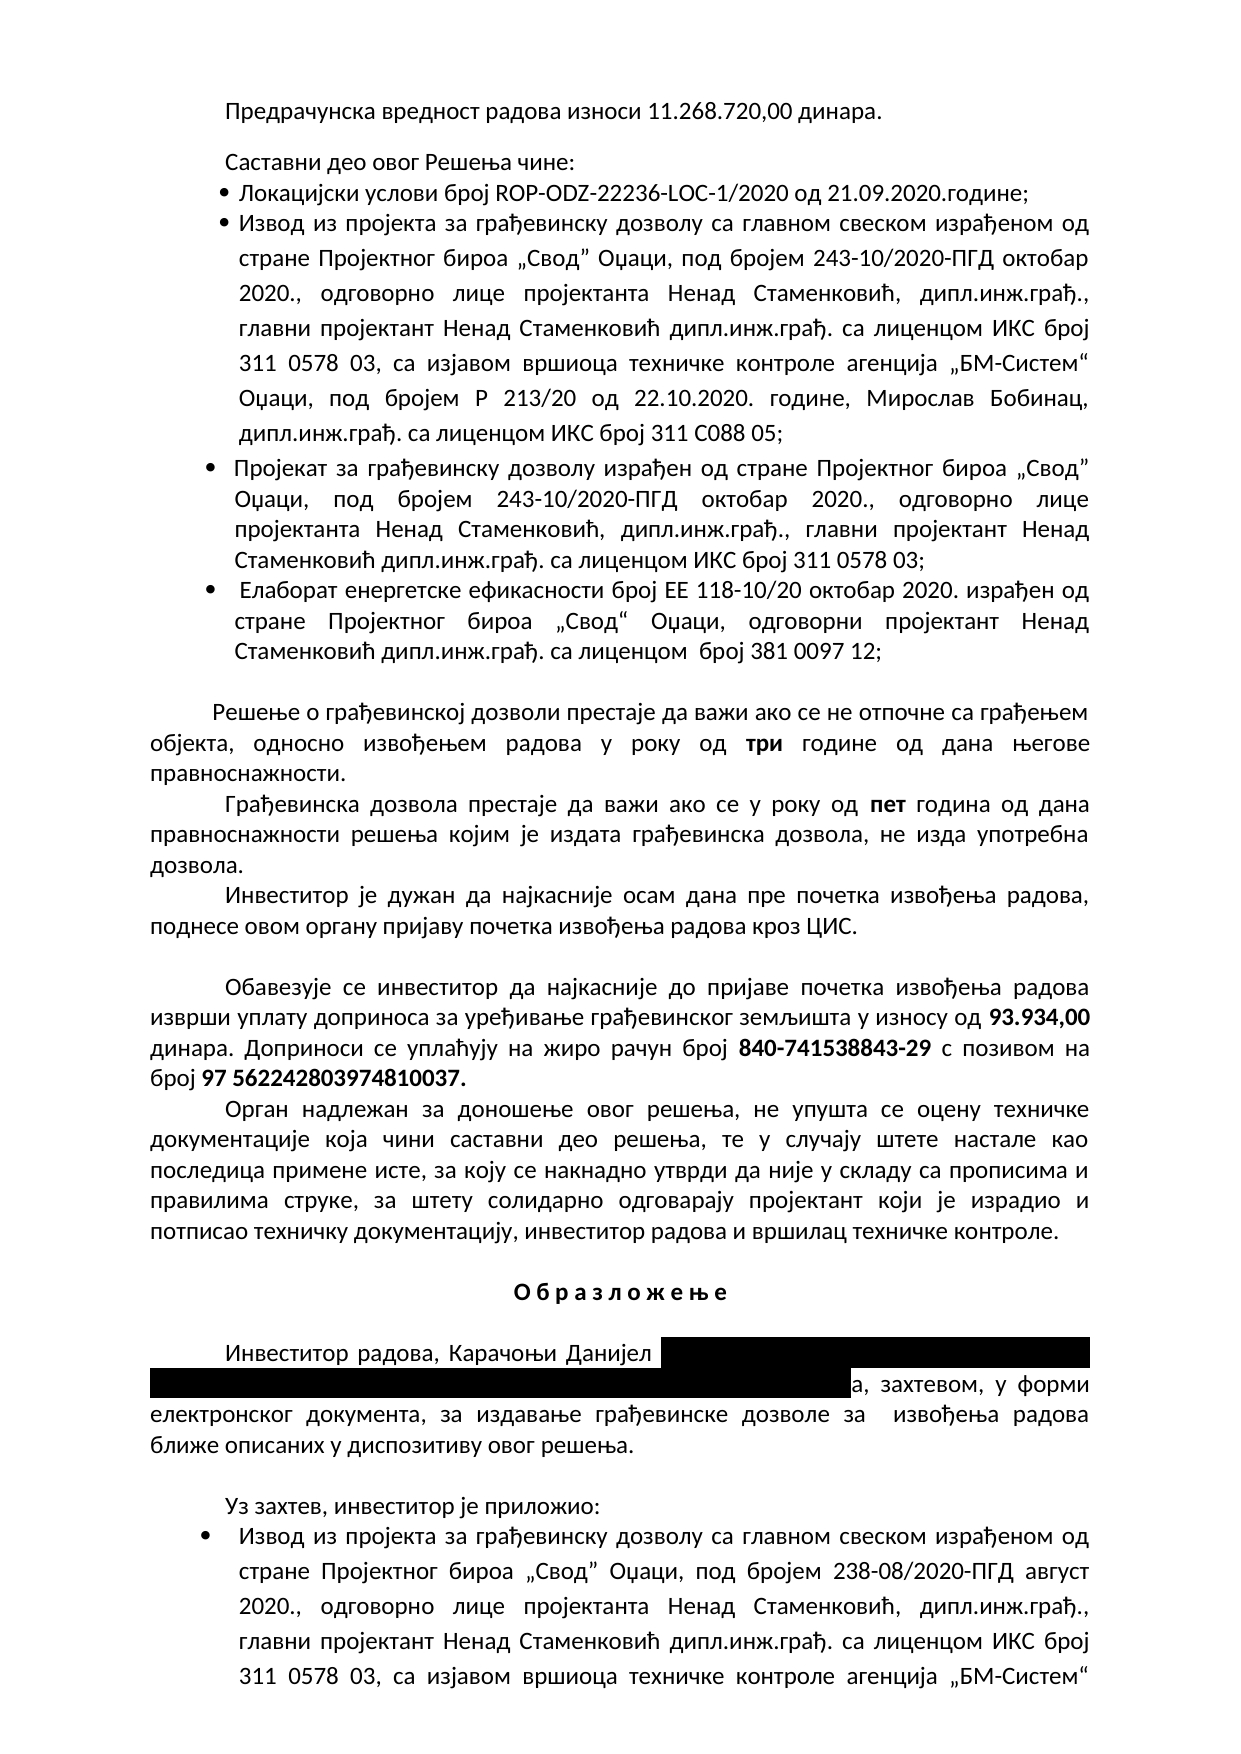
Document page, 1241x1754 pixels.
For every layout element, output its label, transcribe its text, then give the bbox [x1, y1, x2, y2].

text Предрачунска вредност радова износи 11.268.720,00 динара. [150, 95, 1090, 126]
text Инвеститор је дужан да најкасније осам дана пре почетка извођења радова, поднесе овом органу пријаву почетка извођења радова кроз ЦИС. [150, 879, 1090, 941]
text Решење о грађевинској дозволи престаје да важи ако се не отпочне са грађењем објекта, односно извођењем радова у року од три године од дана његове правноснажности. [150, 696, 1090, 788]
text О б р а з л о ж е њ е [150, 1276, 1090, 1307]
text Орган надлежан за доношење овог решења, не упушта се оцену техничке документације која чини саставни део решења, те у случају штете настале као последица примене исте, за коју се накнадно утврди да није у складу са прописима и правилима струке, за штету солидарно одговарају пројектант који је израдио и потписао техничку документацију, инвеститор радова и вршилац техничке контроле. [150, 1093, 1090, 1246]
text Уз захтев, инвеститор је приложио: [150, 1490, 1090, 1520]
text Обавезује се инвеститор да најкасније до пријаве почетка извођења радова изврши уплату доприноса за уређивање грађевинског земљишта у износу од 93.934,00 динара. Доприноси се уплаћују на жиро рачун број 840-741538843-29 с позивом на број 97 562242803974810037. [150, 971, 1090, 1093]
text Грађевинска дозвола престаје да важи ако се у року од пет година од дана правноснажности решења којим је издата грађевинска дозвола, не изда употребна дозвола. [150, 788, 1090, 879]
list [201, 1520, 1090, 1691]
list Локацијски услови број ROP-ODZ-22236-LOC-1/2020 од 21.09.2020.године; [220, 177, 1090, 207]
list Пројекат за грађевинску дозволу израђен од стране Пројектног бироа „Свод” Оџаци, под бројем 243-10/2020-ПГД октобар 2020., одговорно лице пројектанта Ненад Стаменковић, дипл.инж.грађ., главни пројектант Ненад Стаменковић дипл.инж.грађ. са лиценцом ИКС број 311 0578 03; [206, 452, 1090, 574]
list Елаборат енергетске ефикасности број ЕЕ 118-10/20 октобар 2020. израђен од стране Пројектног бироа „Свод“ Оџаци, одговорни пројектант Ненад Стаменковић дипл.инж.грађ. са лиценцом број 381 0097 12; [206, 574, 1090, 666]
text Инвеститор радова, Карачоњи Данијел из Оџака, улица Танаска Рајића бр. 14, обратио се, преко пуномоћника Стаменковић Ненада из Оџака, захтевом, у форми електронског документа, за издавање грађевинске дозволе за извођења радова ближе описаних у диспозитиву овог решења. [150, 1368, 1090, 1459]
list Извод из пројекта за грађевинску дозволу са главном свеском израђеном од стране Пројектног бироа „Свод” Оџаци, под бројем 243-10/2020-ПГД октобар 2020., одговорно лице пројектанта Ненад Стаменковић, дипл.инж.грађ., главни пројектант Ненад Стаменковић дипл.инж.грађ. са лиценцом ИКС број 311 0578 03, са изјавом вршиоца техничке контроле агенција „БМ-Систем“ Оџаци, под бројем Р 213/20 од 22.10.2020. године, Мирослав Бобинац, дипл.инж.грађ. са лиценцом ИКС број 311 С088 05; [220, 207, 1090, 448]
text Саставни део овог Решења чине: [150, 146, 1090, 177]
